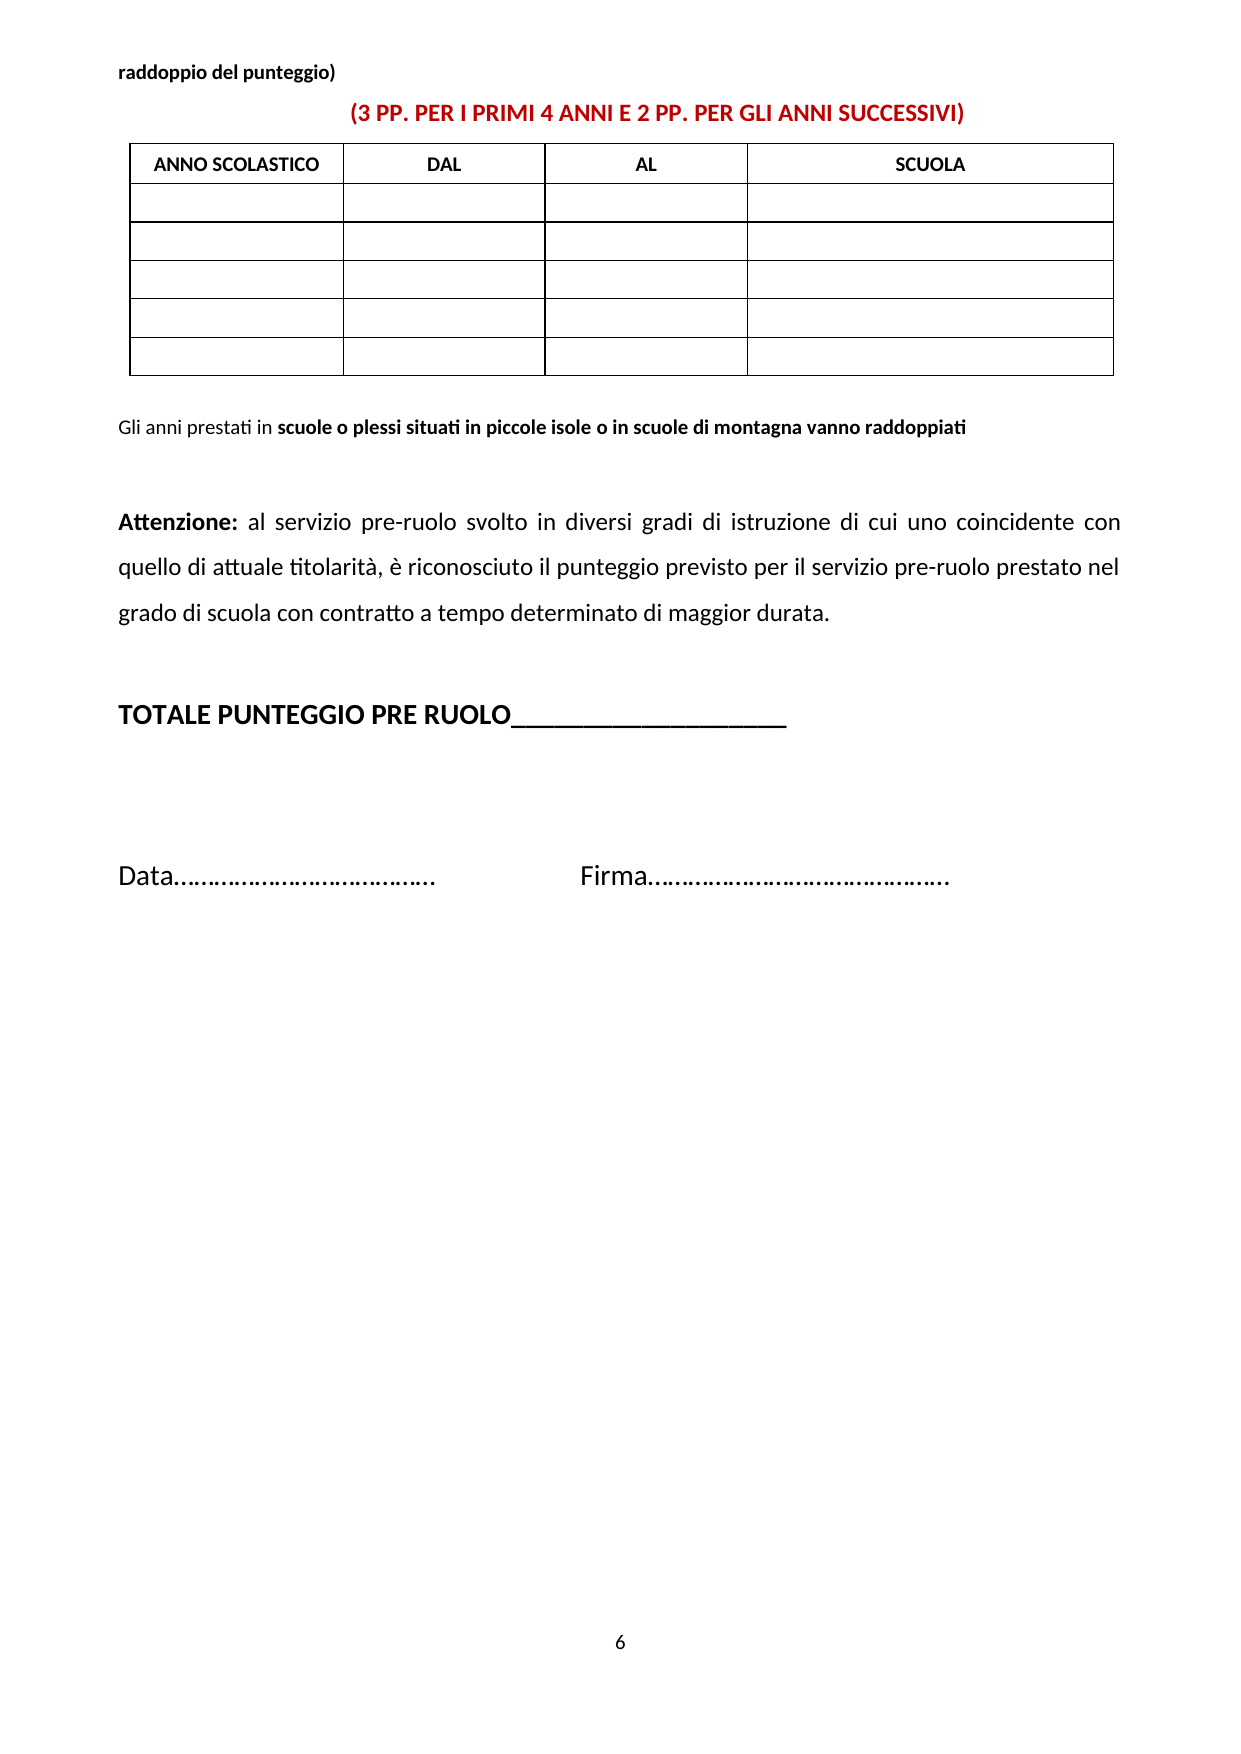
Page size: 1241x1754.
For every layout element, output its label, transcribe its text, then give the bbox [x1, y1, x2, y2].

table_cell [748, 338, 1113, 375]
table_cell [131, 299, 343, 337]
table_cell [344, 299, 544, 337]
text TOTALE PUNTEGGIO PRE RUOLO___________________ [118, 696, 1122, 732]
table_cell [344, 223, 544, 260]
table_header SCUOLA [748, 144, 1113, 183]
table_cell [546, 299, 747, 337]
table_cell [131, 184, 343, 221]
text Gli anni prestati in scuole o plessi situati in piccole isole o in scuole di montagna vanno raddoppiati [118, 414, 1122, 440]
table_cell [748, 223, 1113, 260]
table_cell [748, 261, 1113, 298]
table_cell [748, 299, 1113, 337]
table_header ANNO SCOLASTICO [131, 144, 343, 183]
text (3 PP. PER I PRIMI 4 ANNI E 2 PP. PER GLI ANNI SUCCESSIVI) [193, 97, 1122, 128]
text Data………………………………… Firma……………………………………… [118, 857, 1122, 892]
table_cell [546, 184, 747, 221]
table_cell [344, 338, 544, 375]
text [118, 59, 1122, 84]
table_header AL [546, 144, 747, 183]
table_cell [748, 184, 1113, 221]
table_cell [131, 261, 343, 298]
table_header DAL [344, 144, 544, 183]
table_cell [344, 261, 544, 298]
table_cell [546, 338, 747, 375]
table_cell [131, 223, 343, 260]
table_cell [344, 184, 544, 221]
table_cell [131, 338, 343, 375]
table_cell [546, 223, 747, 260]
table_cell [546, 261, 747, 298]
text Attenzione: al servizio pre-ruolo svolto in diversi gradi di istruzione di cui uno coincidente con quello di attuale titolarità, è riconosciuto il punteggio previsto per il servizio pre-ruolo prestato nel grado di scuola con contratto a tempo determinato di maggior durata. [118, 506, 1122, 628]
